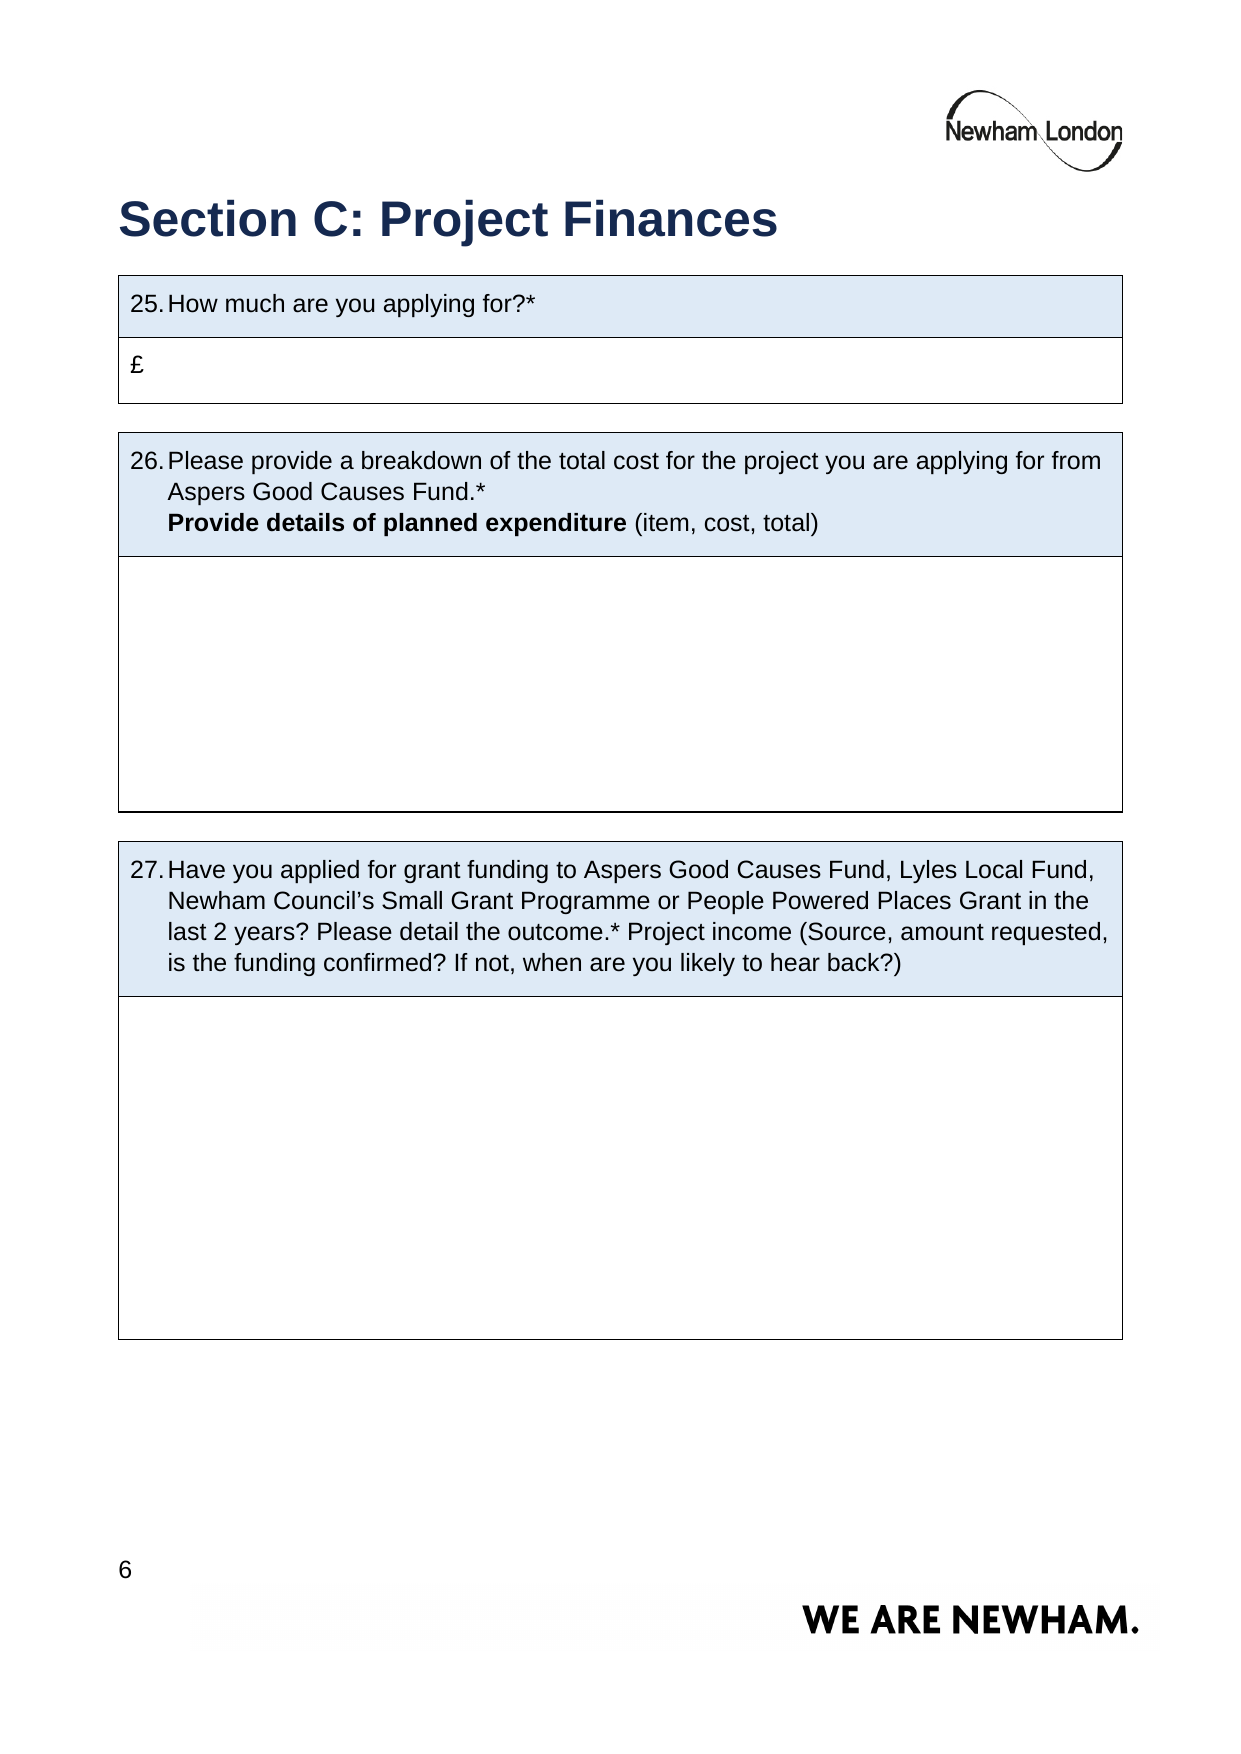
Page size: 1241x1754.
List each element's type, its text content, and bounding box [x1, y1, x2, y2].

subtitle Section C: Project Finances [118, 189, 1122, 247]
table_header How much are you applying for?* [119, 276, 1122, 337]
table_cell £ [119, 338, 1122, 402]
picture [895, 75, 1123, 189]
table_cell [119, 997, 1122, 1339]
table_cell [119, 557, 1122, 811]
picture [190, 1583, 1160, 1651]
table_header Have you applied for grant funding to Aspers Good Causes Fund, Lyles Local Fund, Newham Council’s Small Grant Programme or People Powered Places Grant in the last 2 years? Please detail the outcome.* Project income (Source, amount requested, is the funding confirmed? If not, when are you likely to hear back?) [119, 842, 1122, 996]
table_header Please provide a breakdown of the total cost for the project you are applying for from Aspers Good Causes Fund.* Provide details of planned expenditure (item, cost, total) [119, 433, 1122, 556]
